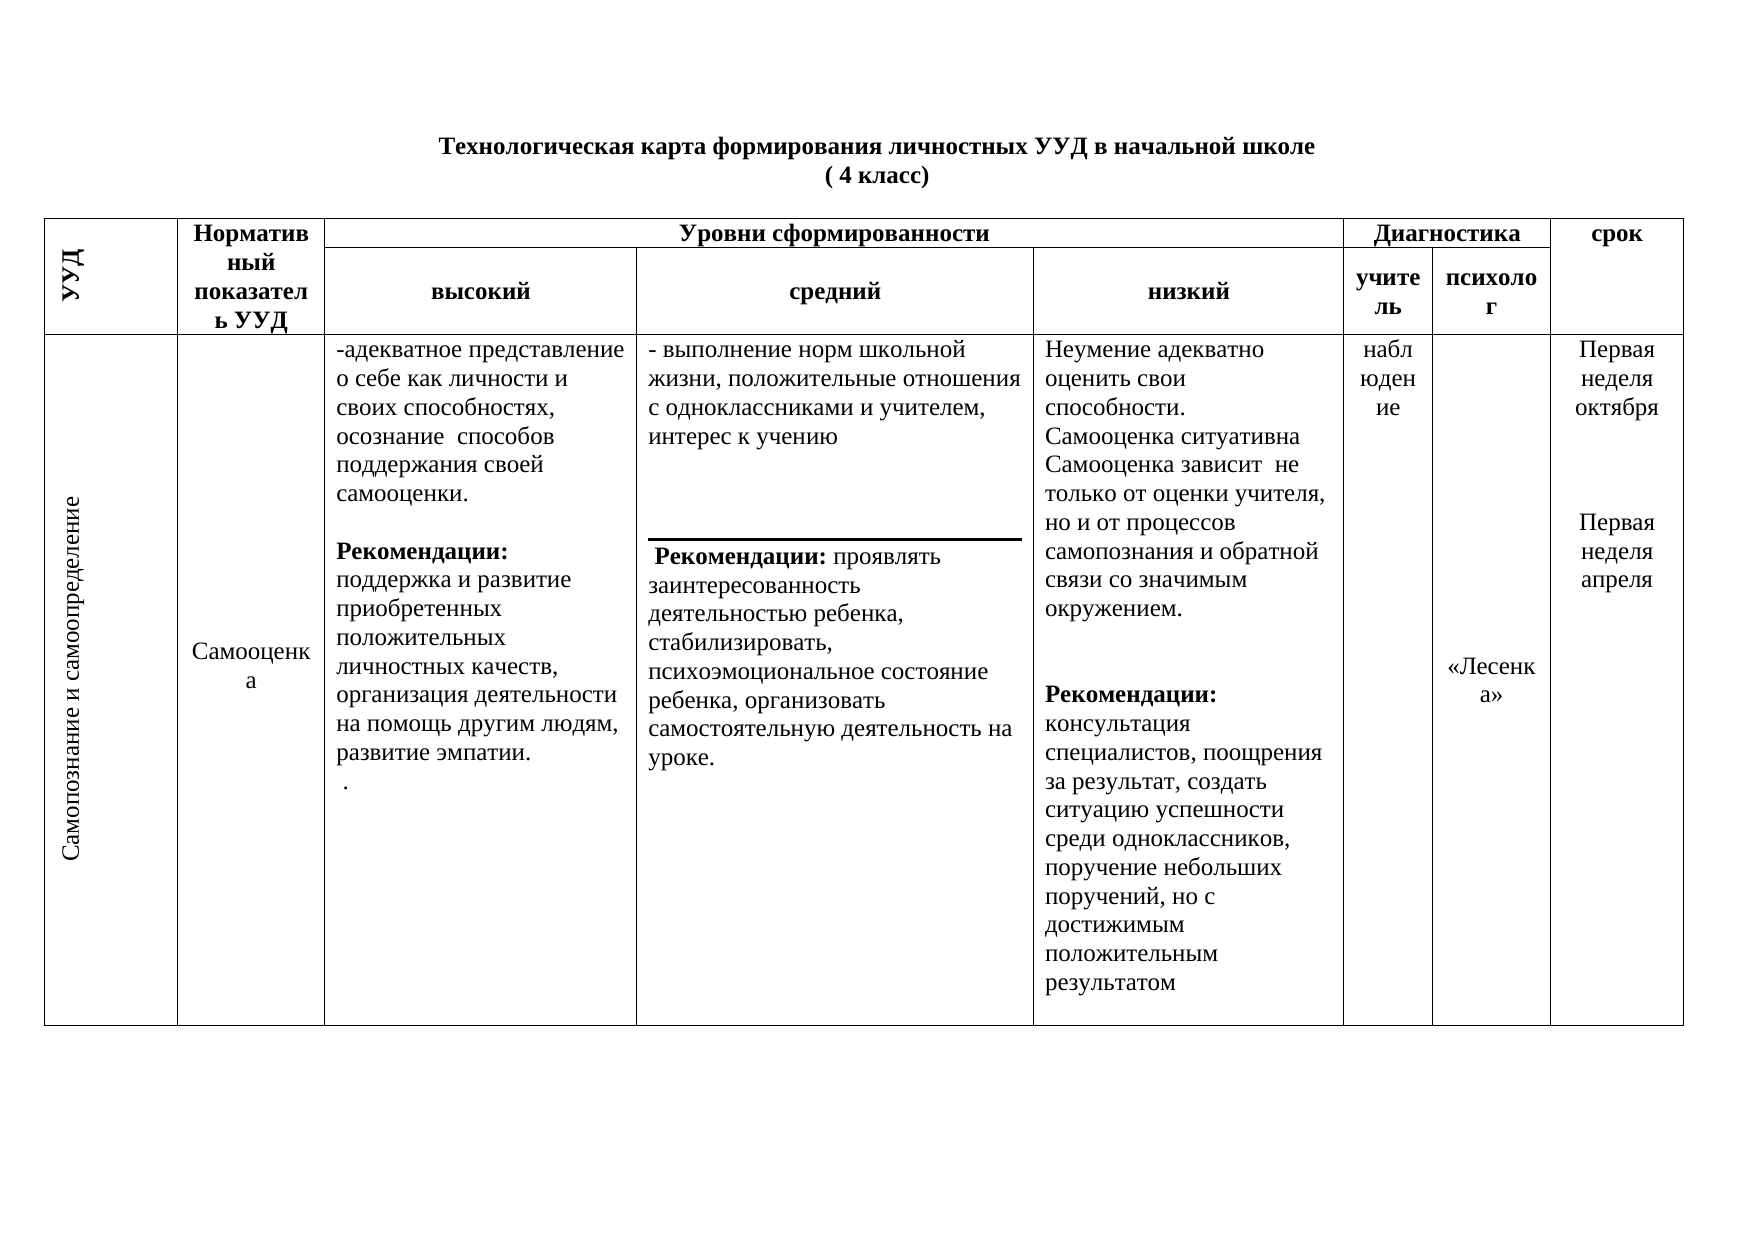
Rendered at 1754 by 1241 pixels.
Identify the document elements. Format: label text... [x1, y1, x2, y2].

table_cell Самооценка [178, 335, 324, 1024]
table_cell учитель [1344, 248, 1432, 333]
table_cell психолог [1433, 248, 1550, 333]
table_header УУД [45, 219, 177, 333]
table_cell -адекватное представление о себе как личности и своих способностях, осознание способов поддержания своей самооценки. Рекомендации: поддержка и развитие приобретенных положительных личностных качеств, организация деятельности на помощь другим людям, развитие эмпатии. . [325, 335, 636, 1024]
table_header срок [1551, 219, 1683, 333]
table_cell Неумение адекватно оценить свои способности. Самооценка ситуативна Самооценка зависит не только от оценки учителя, но и от процессов самопознания и обратной связи со значимым окружением. Рекомендации: консультация специалистов, поощрения за результат, создать ситуацию успешности среди одноклассников, поручение небольших поручений, но с достижимым положительным результатом [1034, 335, 1343, 1024]
table_cell высокий [325, 248, 636, 333]
table_cell Самопознание и самоопределение [45, 335, 177, 1024]
table_cell наблюдение [1344, 335, 1432, 1024]
table_header Диагностика [1344, 219, 1550, 247]
table_header Нормативный показатель УУД [178, 219, 324, 333]
table_cell низкий [1034, 248, 1343, 333]
table_cell Первая неделя октября Первая неделя апреля [1551, 335, 1683, 1024]
text Технологическая карта формирования личностных УУД в начальной школе [118, 131, 1636, 160]
text ( 4 класс) [118, 160, 1636, 189]
table_cell «Лесенка» [1433, 335, 1550, 1024]
table_header Уровни сформированности [325, 219, 1343, 247]
table_cell - выполнение норм школьной жизни, положительные отношения с одноклассниками и учителем, интерес к учению Рекомендации: проявлять заинтересованность деятельностью ребенка, стабилизировать, психоэмоциональное состояние ребенка, организовать самостоятельную деятельность на уроке. [637, 335, 1033, 1024]
table_cell средний [637, 248, 1033, 333]
